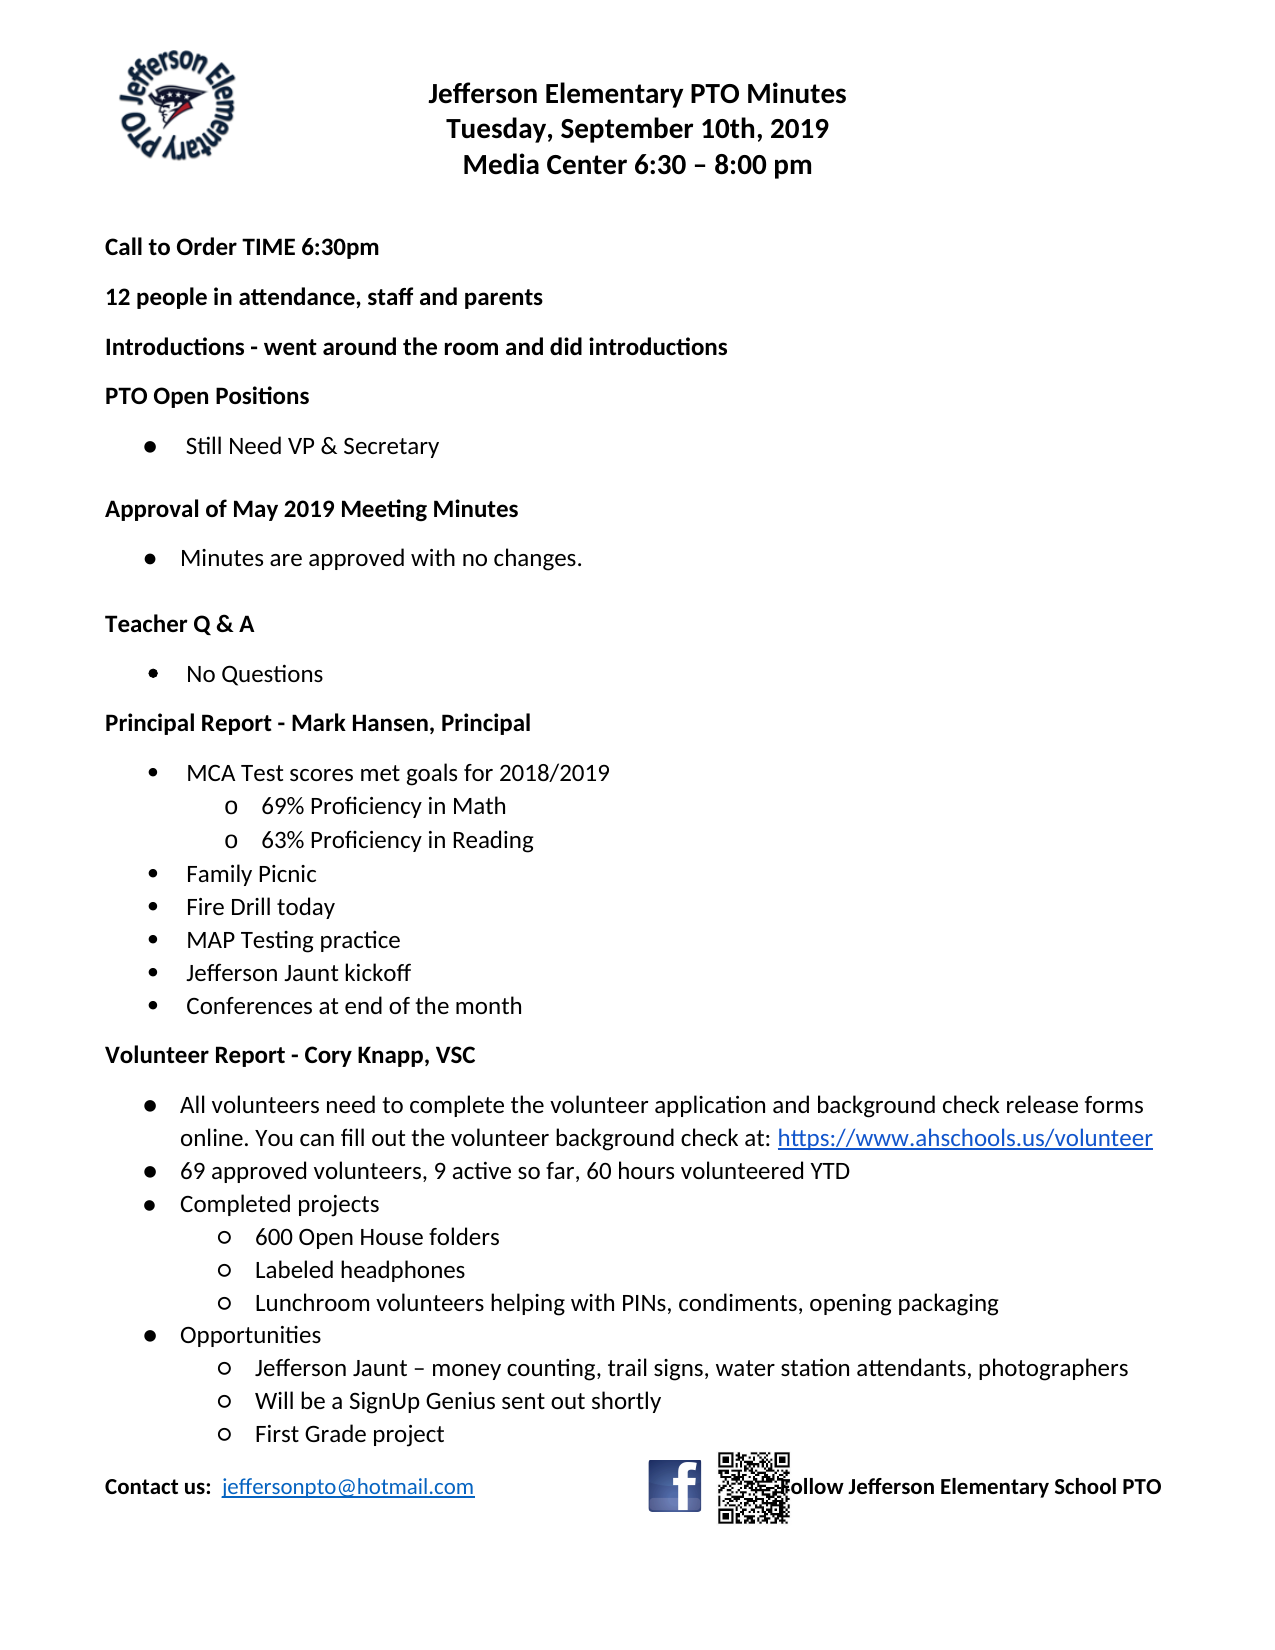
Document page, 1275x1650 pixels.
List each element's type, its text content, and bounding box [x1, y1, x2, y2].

text Volunteer Report - Cory Knapp, VSC [105, 1039, 1170, 1070]
list Labeled headphones [217, 1254, 1170, 1284]
text Principal Report - Mark Hansen, Principal [105, 707, 1170, 738]
text Teacher Q & A [105, 575, 1170, 639]
text Approval of May 2019 Meeting Minutes [105, 493, 1170, 523]
text Introductions - went around the room and did introductions [105, 331, 1170, 361]
list Jefferson Jaunt – money counting, trail signs, water station attendants, photographers [217, 1352, 1170, 1383]
list 69 approved volunteers, 9 active so far, 60 hours volunteered YTD [142, 1155, 1170, 1186]
picture [648, 1460, 702, 1512]
list Family Picnic [149, 858, 1170, 889]
picture [716, 1451, 792, 1526]
list All volunteers need to complete the volunteer application and background check release forms online. You can fill out the volunteer background check at: https://www.ahschools.us/volunteer [142, 1089, 1170, 1153]
list Still Need VP & Secretary [142, 430, 1170, 491]
list First Grade project [217, 1418, 1170, 1449]
list 63% Proficiency in Reading [224, 824, 1170, 856]
list 600 Open House folders [217, 1221, 1170, 1251]
list No Questions [149, 658, 1170, 688]
list Opportunities [142, 1319, 1170, 1350]
list Jefferson Jaunt kickoff [149, 957, 1170, 988]
list MCA Test scores met goals for 2018/2019 [149, 757, 1170, 787]
list Completed projects [142, 1188, 1170, 1218]
list Minutes are approved with no changes. [142, 542, 1170, 573]
text 12 people in attendance, staff and parents [105, 281, 1170, 312]
list Conferences at end of the month [149, 990, 1170, 1021]
list Fire Drill today [149, 891, 1170, 922]
picture [105, 48, 250, 163]
text PTO Open Positions [105, 380, 1170, 411]
list Lunchroom volunteers helping with PINs, condiments, opening packaging [217, 1287, 1170, 1317]
list MAP Testing practice [149, 924, 1170, 955]
text Call to Order TIME 6:30pm [105, 231, 1170, 262]
list Will be a SignUp Genius sent out shortly [217, 1385, 1170, 1416]
list 69% Proficiency in Math [224, 790, 1170, 822]
